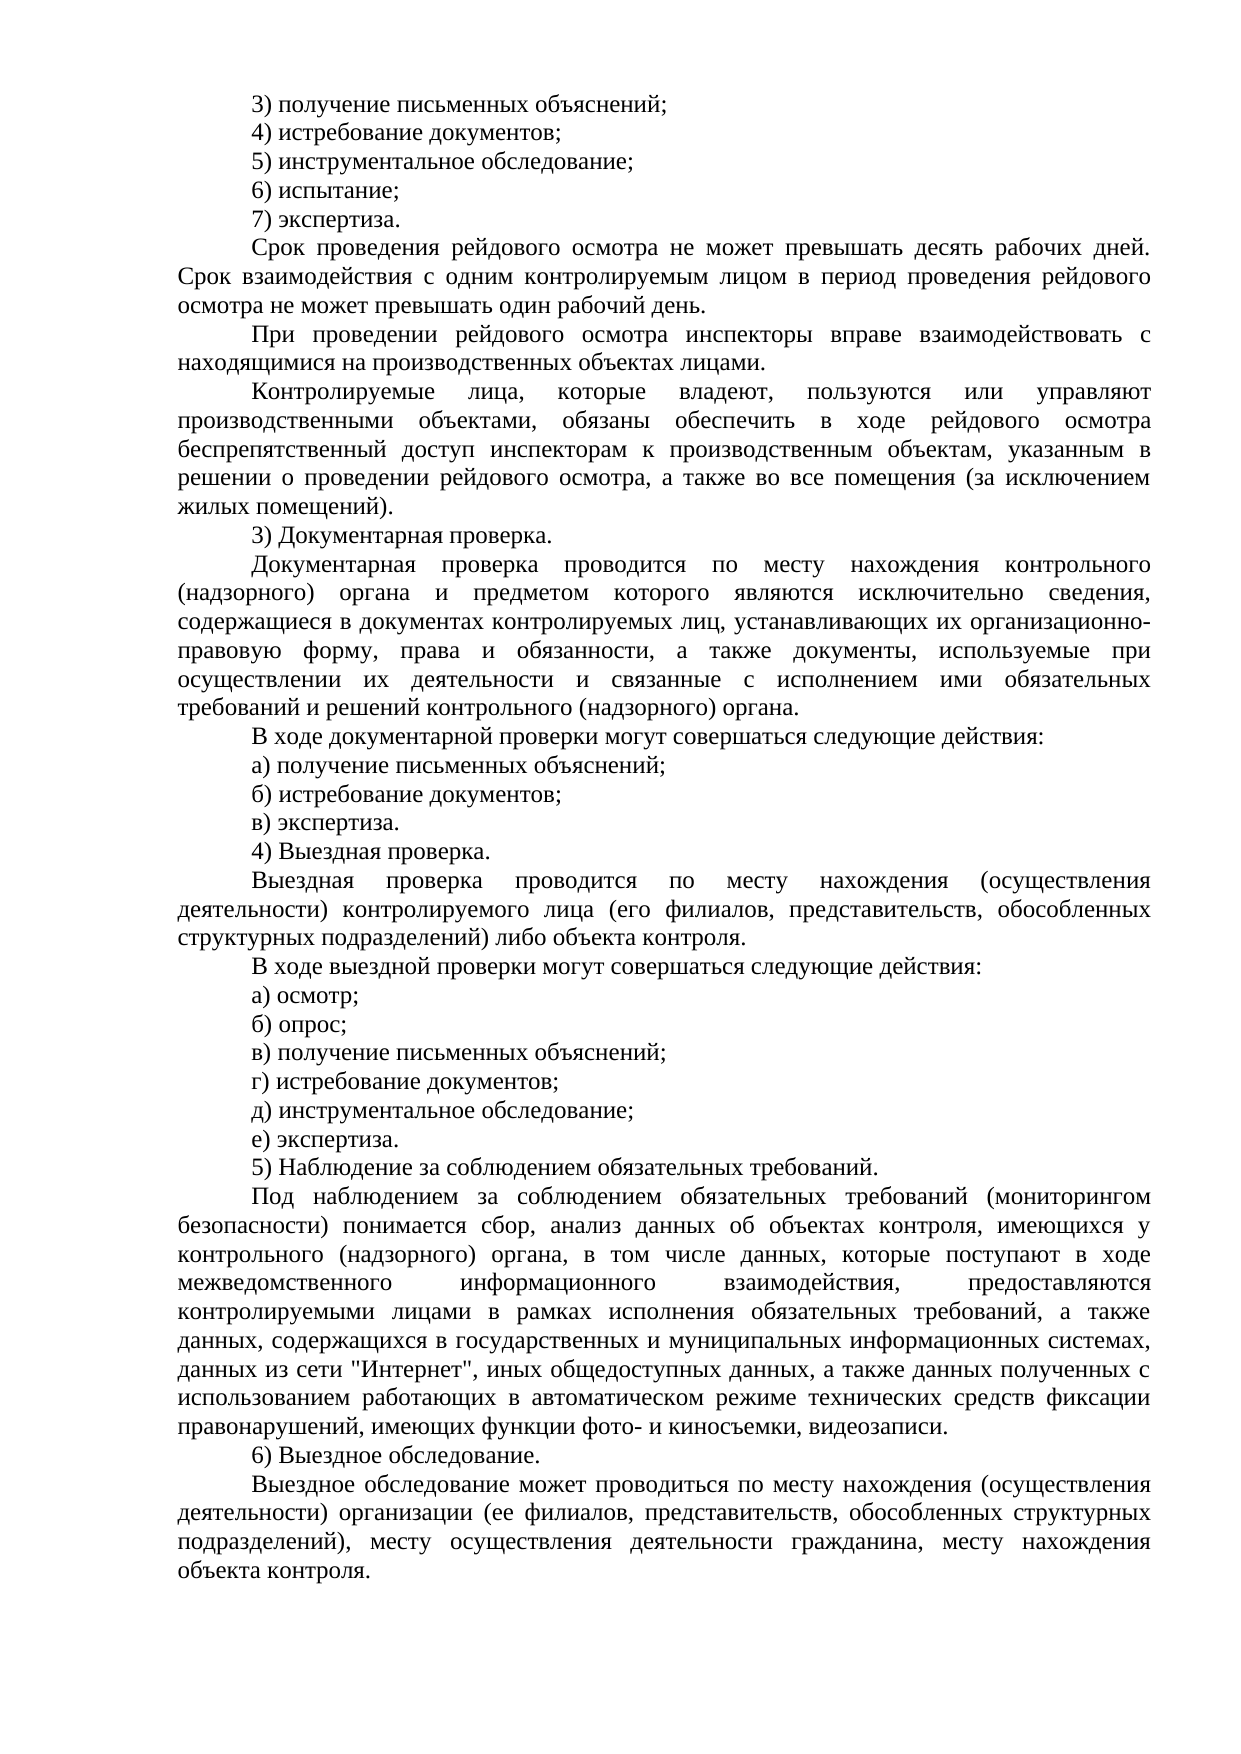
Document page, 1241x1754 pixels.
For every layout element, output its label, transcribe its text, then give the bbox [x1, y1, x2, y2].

text В ходе документарной проверки могут совершаться следующие действия: [177, 721, 1152, 750]
text При проведении рейдового осмотра инспекторы вправе взаимодействовать с находящимися на производственных объектах лицами. [177, 319, 1152, 376]
text Выездная проверка проводится по месту нахождения (осуществления деятельности) контролируемого лица (его филиалов, представительств, обособленных структурных подразделений) либо объекта контроля. [177, 865, 1152, 951]
text 3) получение письменных объяснений; [177, 89, 1152, 117]
text в) получение письменных объяснений; [177, 1037, 1152, 1066]
text в) экспертиза. [177, 807, 1152, 836]
text б) опрос; [177, 1009, 1152, 1037]
text а) получение письменных объяснений; [177, 750, 1152, 779]
text Документарная проверка проводится по месту нахождения контрольного (надзорного) органа и предметом которого являются исключительно сведения, содержащиеся в документах контролируемых лиц, устанавливающих их организационно-правовую форму, права и обязанности, а также документы, используемые при осуществлении их деятельности и связанные с исполнением ими обязательных требований и решений контрольного (надзорного) органа. [177, 549, 1152, 721]
text В ходе выездной проверки могут совершаться следующие действия: [177, 951, 1152, 980]
text г) истребование документов; [177, 1066, 1152, 1095]
text 5) инструментальное обследование; [177, 146, 1152, 175]
text Выездное обследование может проводиться по месту нахождения (осуществления деятельности) организации (ее филиалов, представительств, обособленных структурных подразделений), месту осуществления деятельности гражданина, месту нахождения объекта контроля. [177, 1469, 1152, 1584]
text д) инструментальное обследование; [177, 1095, 1152, 1124]
text 4) истребование документов; [177, 117, 1152, 146]
text 4) Выездная проверка. [177, 836, 1152, 865]
text е) экспертиза. [177, 1124, 1152, 1152]
text 7) экспертиза. [177, 204, 1152, 232]
text б) истребование документов; [177, 779, 1152, 807]
text 6) испытание; [177, 175, 1152, 204]
text 6) Выездное обследование. [177, 1440, 1152, 1469]
text Контролируемые лица, которые владеют, пользуются или управляют производственными объектами, обязаны обеспечить в ходе рейдового осмотра беспрепятственный доступ инспекторам к производственным объектам, указанным в решении о проведении рейдового осмотра, а также во все помещения (за исключением жилых помещений). [177, 376, 1152, 520]
text 3) Документарная проверка. [177, 520, 1152, 549]
text Под наблюдением за соблюдением обязательных требований (мониторингом безопасности) понимается сбор, анализ данных об объектах контроля, имеющихся у контрольного (надзорного) органа, в том числе данных, которые поступают в ходе межведомственного информационного взаимодействия, предоставляются контролируемыми лицами в рамках исполнения обязательных требований, а также данных, содержащихся в государственных и муниципальных информационных системах, данных из сети "Интернет", иных общедоступных данных, а также данных полученных с использованием работающих в автоматическом режиме технических средств фиксации правонарушений, имеющих функции фото- и киносъемки, видеозаписи. [177, 1181, 1152, 1440]
text а) осмотр; [177, 980, 1152, 1009]
text 5) Наблюдение за соблюдением обязательных требований. [177, 1152, 1152, 1181]
text Срок проведения рейдового осмотра не может превышать десять рабочих дней. Срок взаимодействия с одним контролируемым лицом в период проведения рейдового осмотра не может превышать один рабочий день. [177, 232, 1152, 319]
